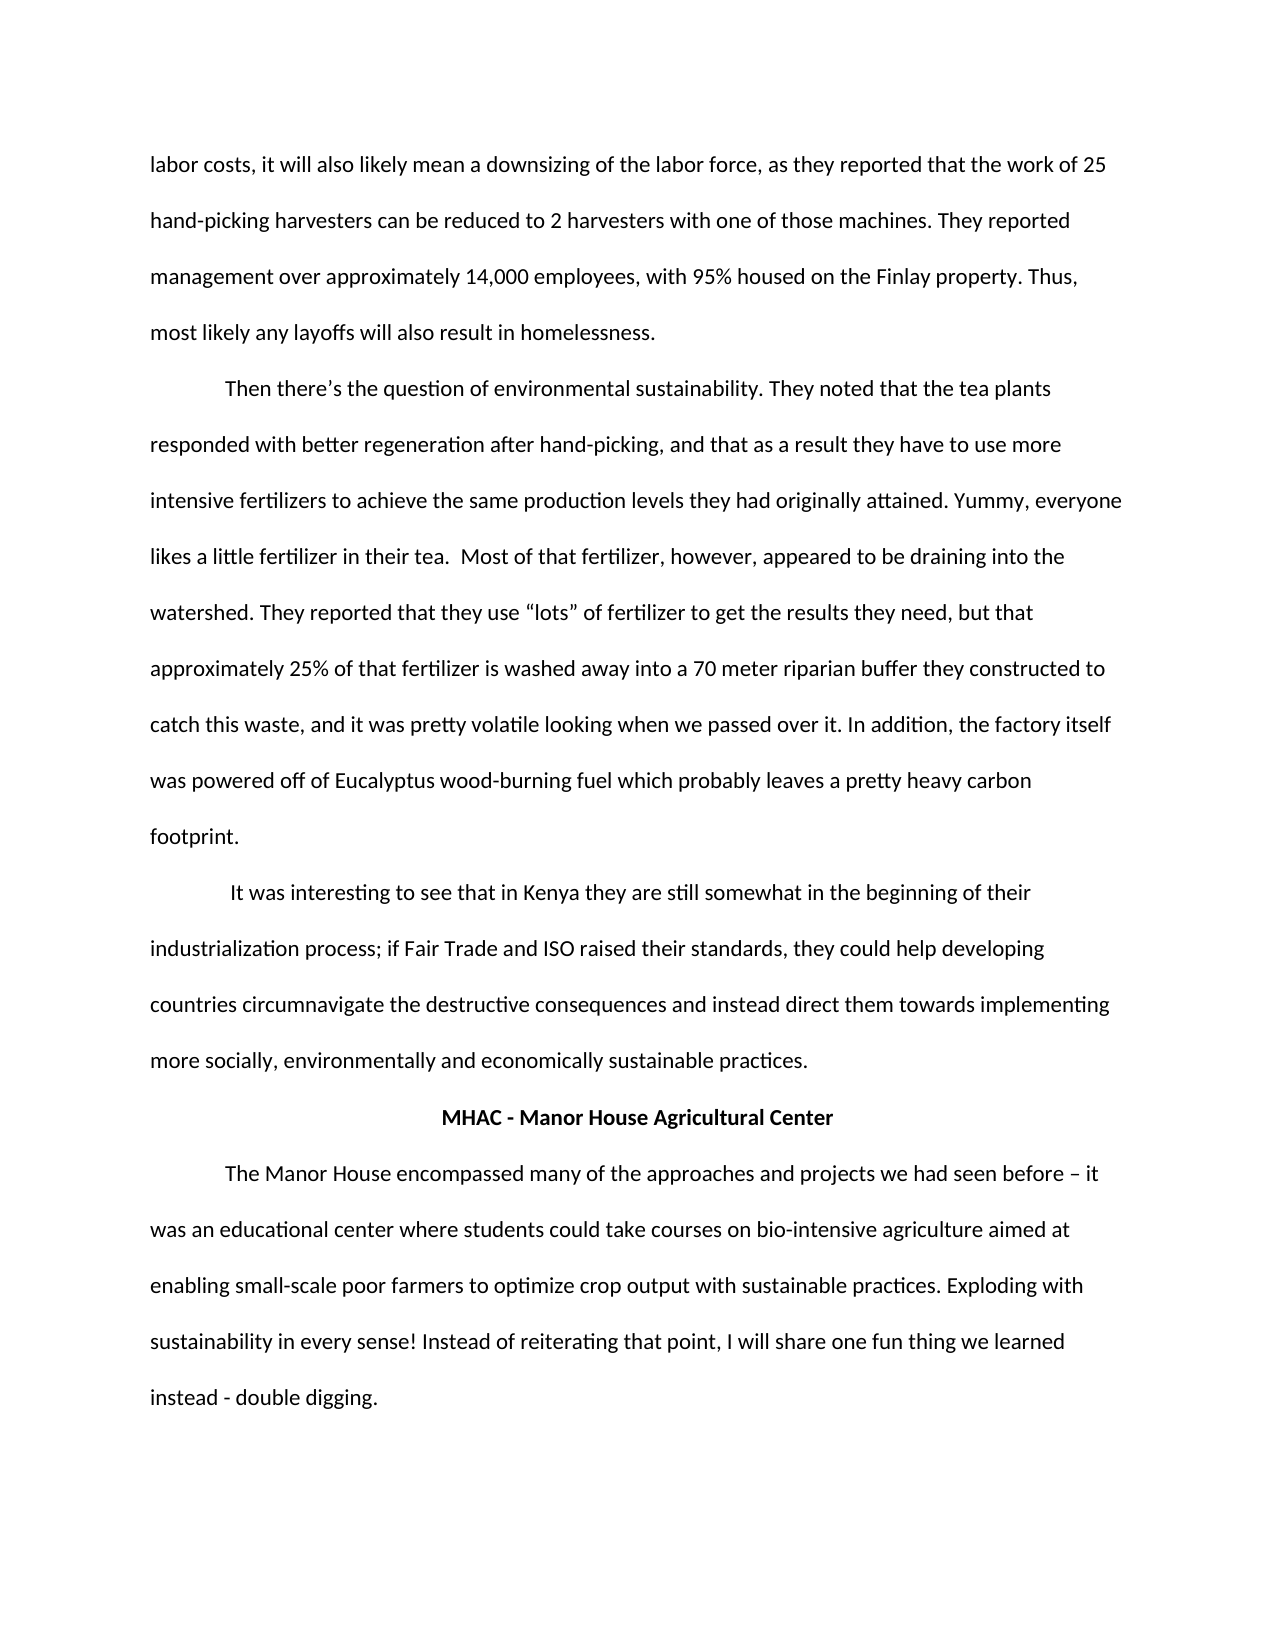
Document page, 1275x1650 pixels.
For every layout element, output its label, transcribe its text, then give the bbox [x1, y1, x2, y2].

text MHAC - Manor House Agricultural Center [150, 1103, 1125, 1131]
text Then there’s the question of environmental sustainability. They noted that the tea plants responded with better regeneration after hand-picking, and that as a result they have to use more intensive fertilizers to achieve the same production levels they had originally attained. Yummy, everyone likes a little fertilizer in their tea. Most of that fertilizer, however, appeared to be draining into the watershed. They reported that they use “lots” of fertilizer to get the results they need, but that approximately 25% of that fertilizer is washed away into a 70 meter riparian buffer they constructed to catch this waste, and it was pretty volatile looking when we passed over it. In addition, the factory itself was powered off of Eucalyptus wood-burning fuel which probably leaves a pretty heavy carbon footprint. [150, 374, 1125, 851]
text The Manor House encompassed many of the approaches and projects we had seen before – it was an educational center where students could take courses on bio-intensive agriculture aimed at enabling small-scale poor farmers to optimize crop output with sustainable practices. Exploding with sustainability in every sense! Instead of reiterating that point, I will share one fun thing we learned instead - double digging. [150, 1159, 1125, 1411]
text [150, 150, 1125, 346]
text It was interesting to see that in Kenya they are still somewhat in the beginning of their industrialization process; if Fair Trade and ISO raised their standards, they could help developing countries circumnavigate the destructive consequences and instead direct them towards implementing more socially, environmentally and economically sustainable practices. [150, 878, 1125, 1075]
